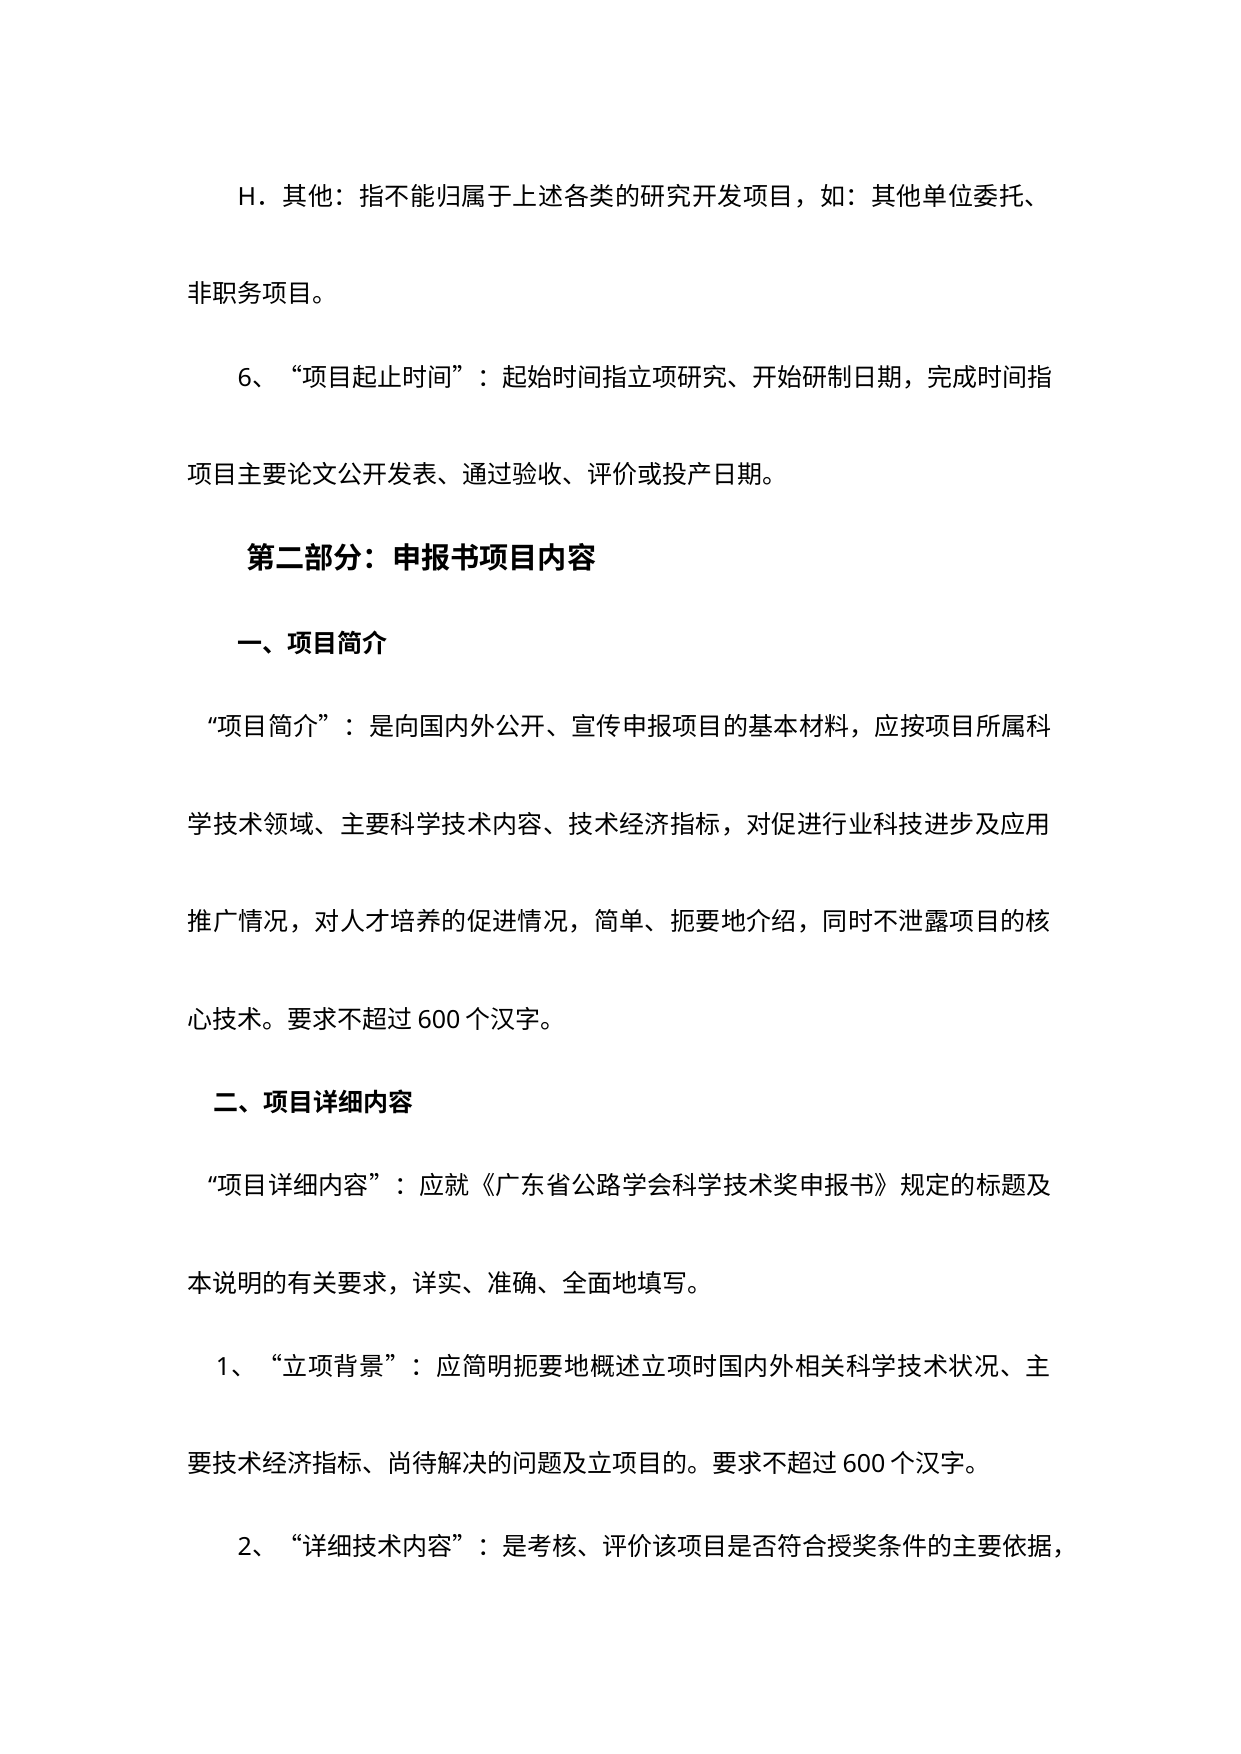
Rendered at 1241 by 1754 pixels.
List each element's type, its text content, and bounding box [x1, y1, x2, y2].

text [187, 1512, 1053, 1577]
text 二、项目详细内容 [187, 1068, 1053, 1133]
text “项目简介”：是向国内外公开、宣传申报项目的基本材料，应按项目所属科学技术领域、主要科学技术内容、技术经济指标，对促进行业科技进步及应用推广情况，对人才培养的促进情况，简单、扼要地介绍，同时不泄露项目的核心技术。要求不超过600个汉字。 [187, 692, 1053, 1050]
text 6、“项目起止时间”：起始时间指立项研究、开始研制日期，完成时间指项目主要论文公开发表、通过验收、评价或投产日期。 [187, 343, 1053, 505]
text 第二部分：申报书项目内容 [187, 523, 1053, 588]
text H．其他：指不能归属于上述各类的研究开发项目，如：其他单位委托、非职务项目。 [187, 162, 1053, 324]
text “项目详细内容”：应就《广东省公路学会科学技术奖申报书》规定的标题及本说明的有关要求，详实、准确、全面地填写。 [187, 1151, 1053, 1314]
text 一、项目简介 [187, 609, 1053, 674]
text 1、“立项背景”：应简明扼要地概述立项时国内外相关科学技术状况、主要技术经济指标、尚待解决的问题及立项目的。要求不超过600个汉字。 [187, 1332, 1053, 1494]
